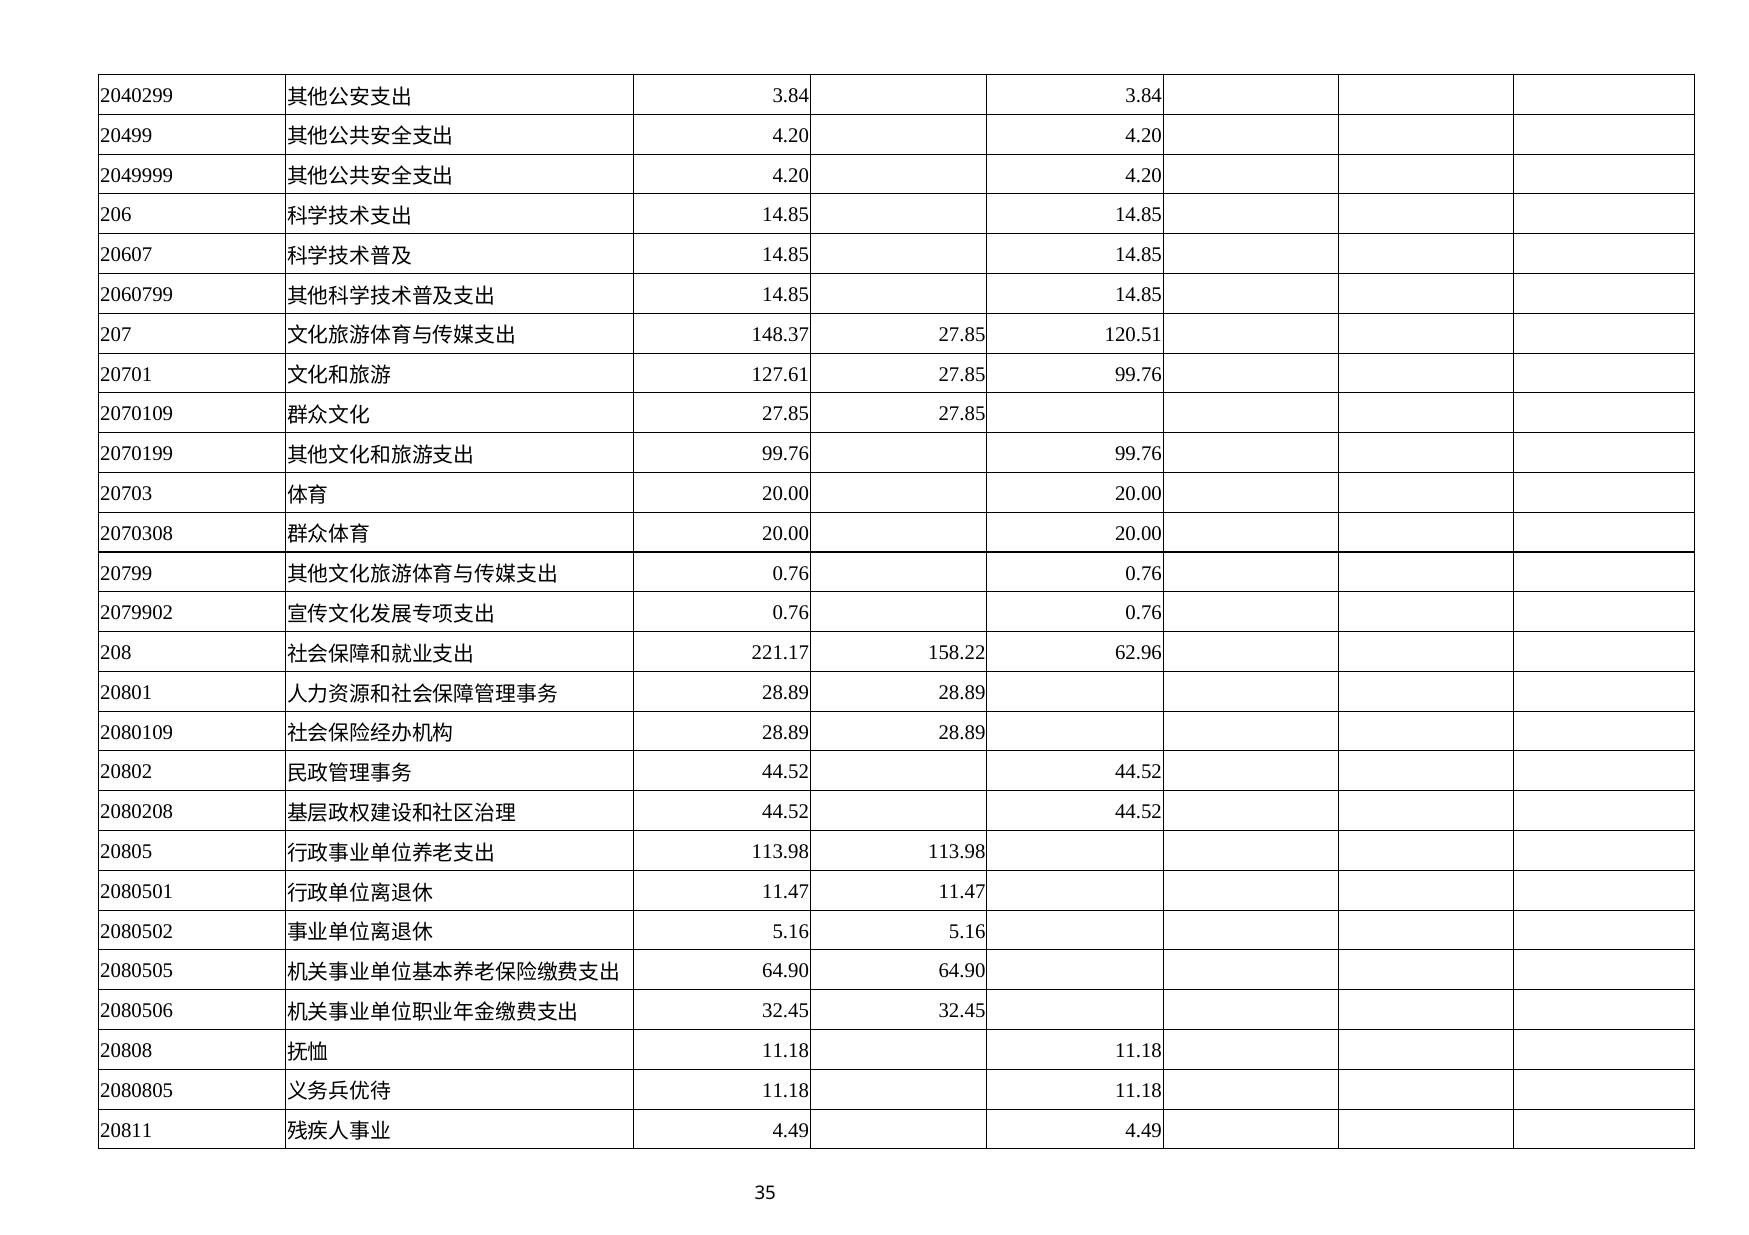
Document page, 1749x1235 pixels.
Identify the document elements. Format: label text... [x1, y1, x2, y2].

table_cell [811, 234, 986, 273]
table_cell [1164, 234, 1338, 273]
table_cell 20703 [99, 473, 285, 512]
table_cell [811, 433, 986, 472]
table_cell 20607 [99, 234, 285, 273]
table_cell 2070109 [99, 393, 285, 432]
table_cell 99.76 [987, 433, 1163, 472]
table_cell 27.85 [811, 354, 986, 392]
table_cell [1514, 1030, 1694, 1069]
table_cell 4.49 [634, 1110, 810, 1148]
table_cell 27.85 [634, 393, 810, 432]
table_cell [1514, 911, 1694, 949]
table_cell 5.16 [634, 911, 810, 949]
table_cell [1514, 791, 1694, 830]
table_cell 义务兵优待 [286, 1070, 633, 1108]
table_cell 体育 [286, 473, 633, 512]
table_cell 4.49 [987, 1110, 1163, 1148]
table_cell [1339, 950, 1513, 989]
table_cell [811, 1030, 986, 1069]
table_cell [1339, 751, 1513, 790]
table_cell 62.96 [987, 632, 1163, 671]
table_cell [1339, 393, 1513, 432]
table_cell 27.85 [811, 314, 986, 352]
table_cell [987, 871, 1163, 909]
table_cell 行政事业单位养老支出 [286, 831, 633, 870]
table_cell [1514, 155, 1694, 193]
table_cell [1514, 592, 1694, 631]
table_cell 其他公安支出 [286, 75, 633, 114]
table_cell [1339, 473, 1513, 512]
table_cell 宣传文化发展专项支出 [286, 592, 633, 631]
table_cell [1339, 274, 1513, 313]
table_cell 科学技术普及 [286, 234, 633, 273]
table_cell [1339, 990, 1513, 1029]
table_cell 20.00 [634, 513, 810, 551]
table_cell 11.47 [811, 871, 986, 909]
table_cell 行政单位离退休 [286, 871, 633, 909]
table_cell [1164, 393, 1338, 432]
table_cell 2040299 [99, 75, 285, 114]
table_cell [987, 393, 1163, 432]
table_cell 科学技术支出 [286, 194, 633, 233]
table_cell 20499 [99, 115, 285, 153]
table_cell 2070308 [99, 513, 285, 551]
table_cell [1339, 672, 1513, 711]
table_cell [1339, 1030, 1513, 1069]
table_cell [1339, 831, 1513, 870]
table_cell 11.47 [634, 871, 810, 909]
table_cell 4.20 [987, 115, 1163, 153]
table_cell 2070199 [99, 433, 285, 472]
table_cell 0.76 [634, 553, 810, 591]
table_cell [987, 831, 1163, 870]
table_cell 0.76 [987, 553, 1163, 591]
table_cell 机关事业单位职业年金缴费支出 [286, 990, 633, 1029]
table_cell 148.37 [634, 314, 810, 352]
table_cell [811, 473, 986, 512]
table_cell [1164, 553, 1338, 591]
table_cell 113.98 [811, 831, 986, 870]
table_cell 2060799 [99, 274, 285, 313]
table_cell 27.85 [811, 393, 986, 432]
table_cell [811, 75, 986, 114]
table_cell [1164, 911, 1338, 949]
table_cell [1339, 553, 1513, 591]
table_cell [1164, 672, 1338, 711]
table_cell 事业单位离退休 [286, 911, 633, 949]
table_cell 20701 [99, 354, 285, 392]
table_cell 158.22 [811, 632, 986, 671]
table_cell 机关事业单位基本养老保险缴费支出 [286, 950, 633, 989]
table_cell 其他文化旅游体育与传媒支出 [286, 553, 633, 591]
table_cell 4.20 [634, 155, 810, 193]
table_cell 5.16 [811, 911, 986, 949]
table_cell [811, 553, 986, 591]
table_cell [1164, 1030, 1338, 1069]
table_cell 其他文化和旅游支出 [286, 433, 633, 472]
table_cell [1164, 314, 1338, 352]
table_cell 2080506 [99, 990, 285, 1029]
table_cell [811, 791, 986, 830]
table_cell [1164, 354, 1338, 392]
table_cell 14.85 [987, 274, 1163, 313]
table_cell [811, 155, 986, 193]
table_cell [987, 672, 1163, 711]
table_cell 32.45 [811, 990, 986, 1029]
table_cell 其他科学技术普及支出 [286, 274, 633, 313]
table_cell [1514, 712, 1694, 750]
table_cell 群众体育 [286, 513, 633, 551]
table_cell [1514, 194, 1694, 233]
table_cell 20.00 [987, 513, 1163, 551]
table_cell 99.76 [634, 433, 810, 472]
table_cell [1514, 433, 1694, 472]
table_cell [1514, 831, 1694, 870]
table_cell 120.51 [987, 314, 1163, 352]
table_cell 14.85 [987, 234, 1163, 273]
table_cell 28.89 [811, 712, 986, 750]
table_cell 社会保障和就业支出 [286, 632, 633, 671]
table_cell [1514, 354, 1694, 392]
table_cell 基层政权建设和社区治理 [286, 791, 633, 830]
table_cell 44.52 [634, 791, 810, 830]
table_cell [1514, 632, 1694, 671]
table_cell 抚恤 [286, 1030, 633, 1069]
table_cell [1339, 115, 1513, 153]
table_cell [1339, 632, 1513, 671]
table_cell 2080501 [99, 871, 285, 909]
table_cell 0.76 [634, 592, 810, 631]
table_cell 64.90 [811, 950, 986, 989]
table_cell 44.52 [634, 751, 810, 790]
table_cell 2080505 [99, 950, 285, 989]
table_cell 14.85 [634, 234, 810, 273]
table_cell [1164, 751, 1338, 790]
table_cell [1164, 1110, 1338, 1148]
table_cell 28.89 [634, 672, 810, 711]
table_cell 14.85 [634, 194, 810, 233]
table_cell [1339, 1110, 1513, 1148]
table_cell 20799 [99, 553, 285, 591]
table_cell [1164, 871, 1338, 909]
table_cell 32.45 [634, 990, 810, 1029]
table_cell 20805 [99, 831, 285, 870]
table_cell [1164, 115, 1338, 153]
table_cell 207 [99, 314, 285, 352]
table_cell [1164, 473, 1338, 512]
table_cell 20801 [99, 672, 285, 711]
table_cell 14.85 [987, 194, 1163, 233]
table_cell [1514, 75, 1694, 114]
table_cell [1164, 791, 1338, 830]
table_cell 113.98 [634, 831, 810, 870]
table_cell 206 [99, 194, 285, 233]
table_cell [1164, 632, 1338, 671]
table_cell [1514, 1070, 1694, 1108]
table_cell 0.76 [987, 592, 1163, 631]
table_cell [1514, 553, 1694, 591]
table_cell 99.76 [987, 354, 1163, 392]
table_cell 44.52 [987, 751, 1163, 790]
table_cell [811, 751, 986, 790]
table_cell [811, 194, 986, 233]
table_cell 221.17 [634, 632, 810, 671]
table_cell 64.90 [634, 950, 810, 989]
table_cell [1164, 155, 1338, 193]
table_cell 其他公共安全支出 [286, 115, 633, 153]
table_cell [1339, 911, 1513, 949]
table_cell [1164, 712, 1338, 750]
table_cell 2049999 [99, 155, 285, 193]
table_cell 残疾人事业 [286, 1110, 633, 1148]
table_cell 群众文化 [286, 393, 633, 432]
table_cell [1514, 751, 1694, 790]
table_cell [1339, 871, 1513, 909]
table_cell [987, 911, 1163, 949]
table_cell [1339, 354, 1513, 392]
table_cell [1339, 1070, 1513, 1108]
table_cell [1164, 513, 1338, 551]
table_cell 社会保险经办机构 [286, 712, 633, 750]
table_cell 4.20 [634, 115, 810, 153]
table_cell 3.84 [987, 75, 1163, 114]
table_cell [1339, 314, 1513, 352]
table_cell [1339, 712, 1513, 750]
table_cell 文化和旅游 [286, 354, 633, 392]
table_cell 11.18 [634, 1030, 810, 1069]
table_cell [1514, 473, 1694, 512]
table_cell 文化旅游体育与传媒支出 [286, 314, 633, 352]
table_cell [1514, 115, 1694, 153]
table_cell 民政管理事务 [286, 751, 633, 790]
table_cell 44.52 [987, 791, 1163, 830]
table_cell 2080208 [99, 791, 285, 830]
table_cell 208 [99, 632, 285, 671]
table_cell 127.61 [634, 354, 810, 392]
table_cell [987, 950, 1163, 989]
table_cell [1514, 314, 1694, 352]
table_cell 20808 [99, 1030, 285, 1069]
table_cell [1514, 672, 1694, 711]
table_cell [1339, 234, 1513, 273]
table_cell 20.00 [634, 473, 810, 512]
table_cell 2079902 [99, 592, 285, 631]
table_cell [1164, 592, 1338, 631]
table_cell [811, 513, 986, 551]
table_cell [1339, 433, 1513, 472]
table_cell [1514, 513, 1694, 551]
table_cell [1164, 1070, 1338, 1108]
table_cell [1339, 155, 1513, 193]
table_cell 20.00 [987, 473, 1163, 512]
table_cell [1164, 433, 1338, 472]
table_cell 2080502 [99, 911, 285, 949]
table_cell [1339, 592, 1513, 631]
table_cell [1339, 194, 1513, 233]
table_cell [811, 1070, 986, 1108]
table_cell [1164, 831, 1338, 870]
table_cell [1164, 274, 1338, 313]
table_cell [811, 115, 986, 153]
table_cell 20811 [99, 1110, 285, 1148]
table_cell [811, 592, 986, 631]
table_cell [1514, 393, 1694, 432]
table_cell [1514, 990, 1694, 1029]
table_cell 2080109 [99, 712, 285, 750]
table_cell 28.89 [811, 672, 986, 711]
table_cell [1514, 950, 1694, 989]
table_cell 11.18 [987, 1030, 1163, 1069]
table_cell [1339, 791, 1513, 830]
table_cell 14.85 [634, 274, 810, 313]
table_cell [987, 990, 1163, 1029]
table_cell 28.89 [634, 712, 810, 750]
table_cell [1514, 871, 1694, 909]
table_cell 4.20 [987, 155, 1163, 193]
table_cell [1164, 75, 1338, 114]
table_cell 20802 [99, 751, 285, 790]
table_cell [1164, 990, 1338, 1029]
table_cell 其他公共安全支出 [286, 155, 633, 193]
table_cell [1164, 950, 1338, 989]
table_cell 2080805 [99, 1070, 285, 1108]
table_cell 3.84 [634, 75, 810, 114]
table_cell 11.18 [634, 1070, 810, 1108]
table_cell [811, 1110, 986, 1148]
table_cell [987, 712, 1163, 750]
table_cell [1164, 194, 1338, 233]
table_cell 11.18 [987, 1070, 1163, 1108]
table_cell [1514, 234, 1694, 273]
table_cell [1339, 513, 1513, 551]
table_cell 人力资源和社会保障管理事务 [286, 672, 633, 711]
table_cell [1339, 75, 1513, 114]
table_cell [1514, 1110, 1694, 1148]
table_cell [811, 274, 986, 313]
table_cell [1514, 274, 1694, 313]
